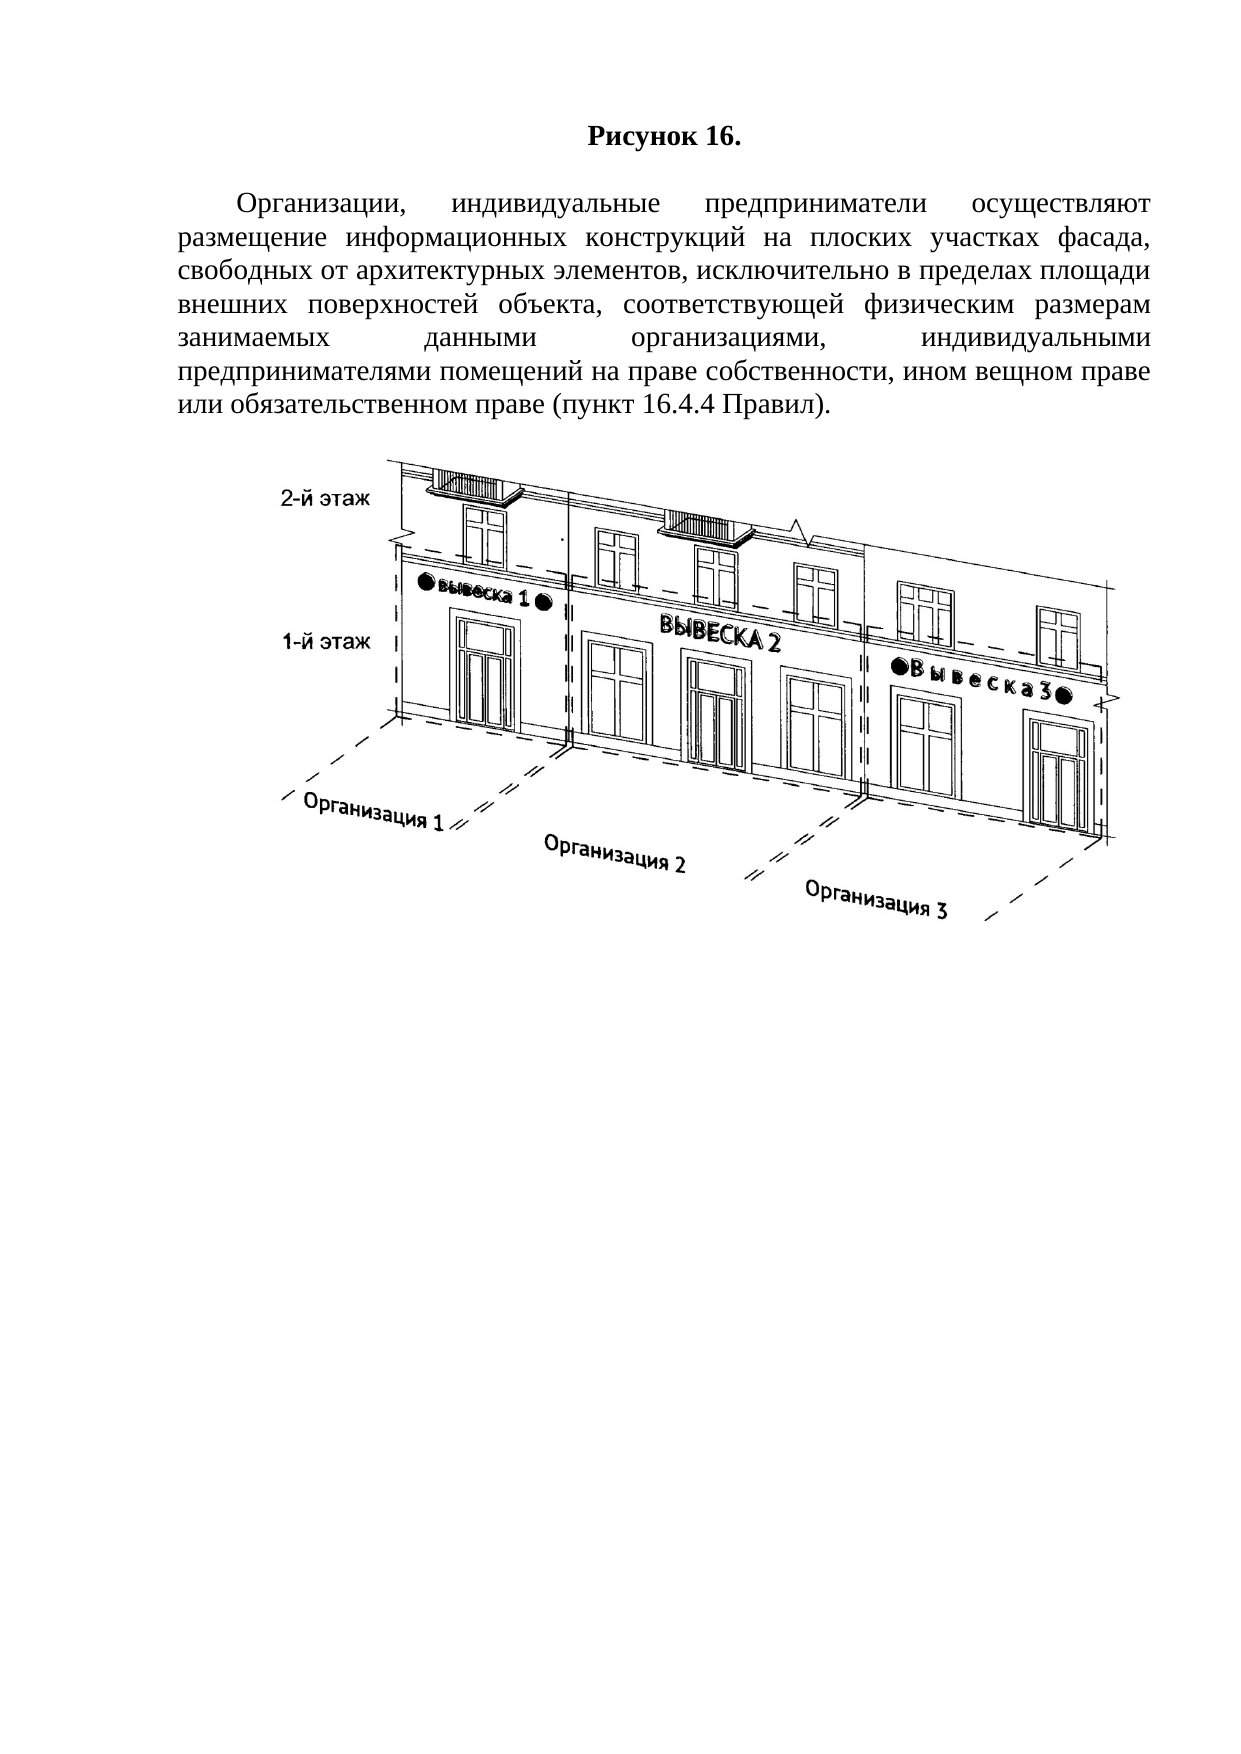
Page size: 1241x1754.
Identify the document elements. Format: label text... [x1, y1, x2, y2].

picture [265, 453, 1169, 931]
text Организации, индивидуальные предприниматели осуществляют размещение информационных конструкций на плоских участках фасада, свободных от архитектурных элементов, исключительно в пределах площади внешних поверхностей объекта, соответствующей физическим размерам занимаемых данными организациями, индивидуальными предпринимателями помещений на праве собственности, ином вещном праве или обязательственном праве (пункт 16.4.4 Правил). [177, 185, 1152, 420]
text Рисунок 16. [177, 118, 1152, 152]
